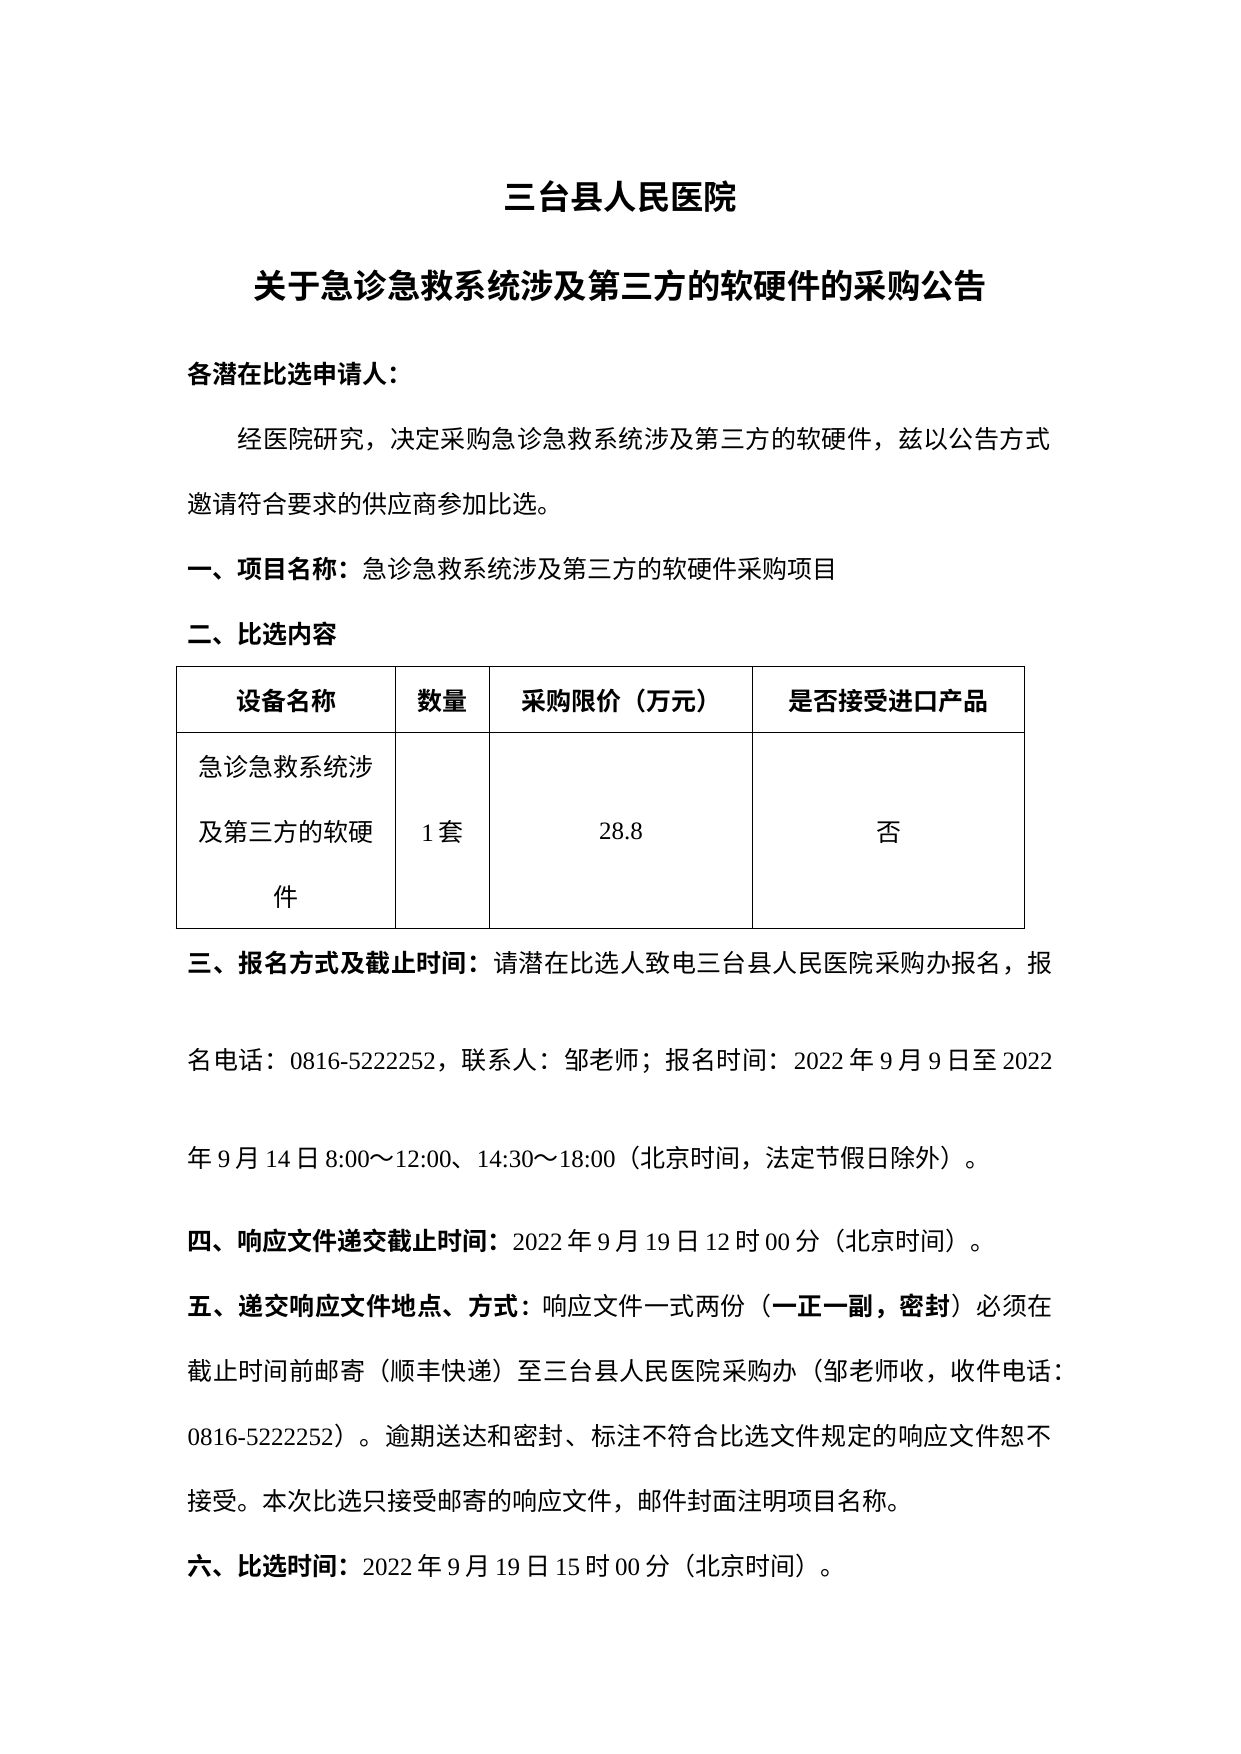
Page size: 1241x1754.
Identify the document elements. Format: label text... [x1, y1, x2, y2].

subtitle 关于急诊急救系统涉及第三方的软硬件的采购公告 [187, 252, 1053, 317]
table_header 设备名称 [177, 667, 395, 732]
table_cell 28.8 [490, 733, 752, 928]
text 三、报名方式及截止时间：请潜在比选人致电三台县人民医院采购办报名，报名电话：0816-5222252，联系人：邹老师；报名时间：2022年9月9日至2022年9月14日8:00～12:00、14:30～18:00（北京时间，法定节假日除外）。 [188, 929, 1053, 1189]
table_header 数量 [396, 667, 489, 732]
text 各潜在比选申请人： [187, 341, 1053, 406]
text 经医院研究，决定采购急诊急救系统涉及第三方的软硬件，兹以公告方式邀请符合要求的供应商参加比选。 [187, 406, 1053, 536]
text 二、比选内容 [187, 601, 1053, 666]
subtitle 三台县人民医院 [187, 162, 1053, 227]
table_header 采购限价（万元） [490, 667, 752, 732]
table_cell 否 [753, 733, 1024, 928]
text 六、比选时间：2022年9月19日15时00分（北京时间）。 [187, 1532, 1053, 1597]
text 五、递交响应文件地点、方式：响应文件一式两份（一正一副，密封）必须在截止时间前邮寄（顺丰快递）至三台县人民医院采购办（邹老师收，收件电话：0816-5222252）。逾期送达和密封、标注不符合比选文件规定的响应文件恕不接受。本次比选只接受邮寄的响应文件，邮件封面注明项目名称。 [187, 1272, 1053, 1532]
text 一、项目名称：急诊急救系统涉及第三方的软硬件采购项目 [187, 536, 1053, 601]
table_cell 1套 [396, 733, 489, 928]
text 四、响应文件递交截止时间：2022年9月19日12时00分（北京时间）。 [187, 1207, 1053, 1272]
table_header 是否接受进口产品 [753, 667, 1024, 732]
table_cell 急诊急救系统涉及第三方的软硬件 [177, 733, 395, 928]
